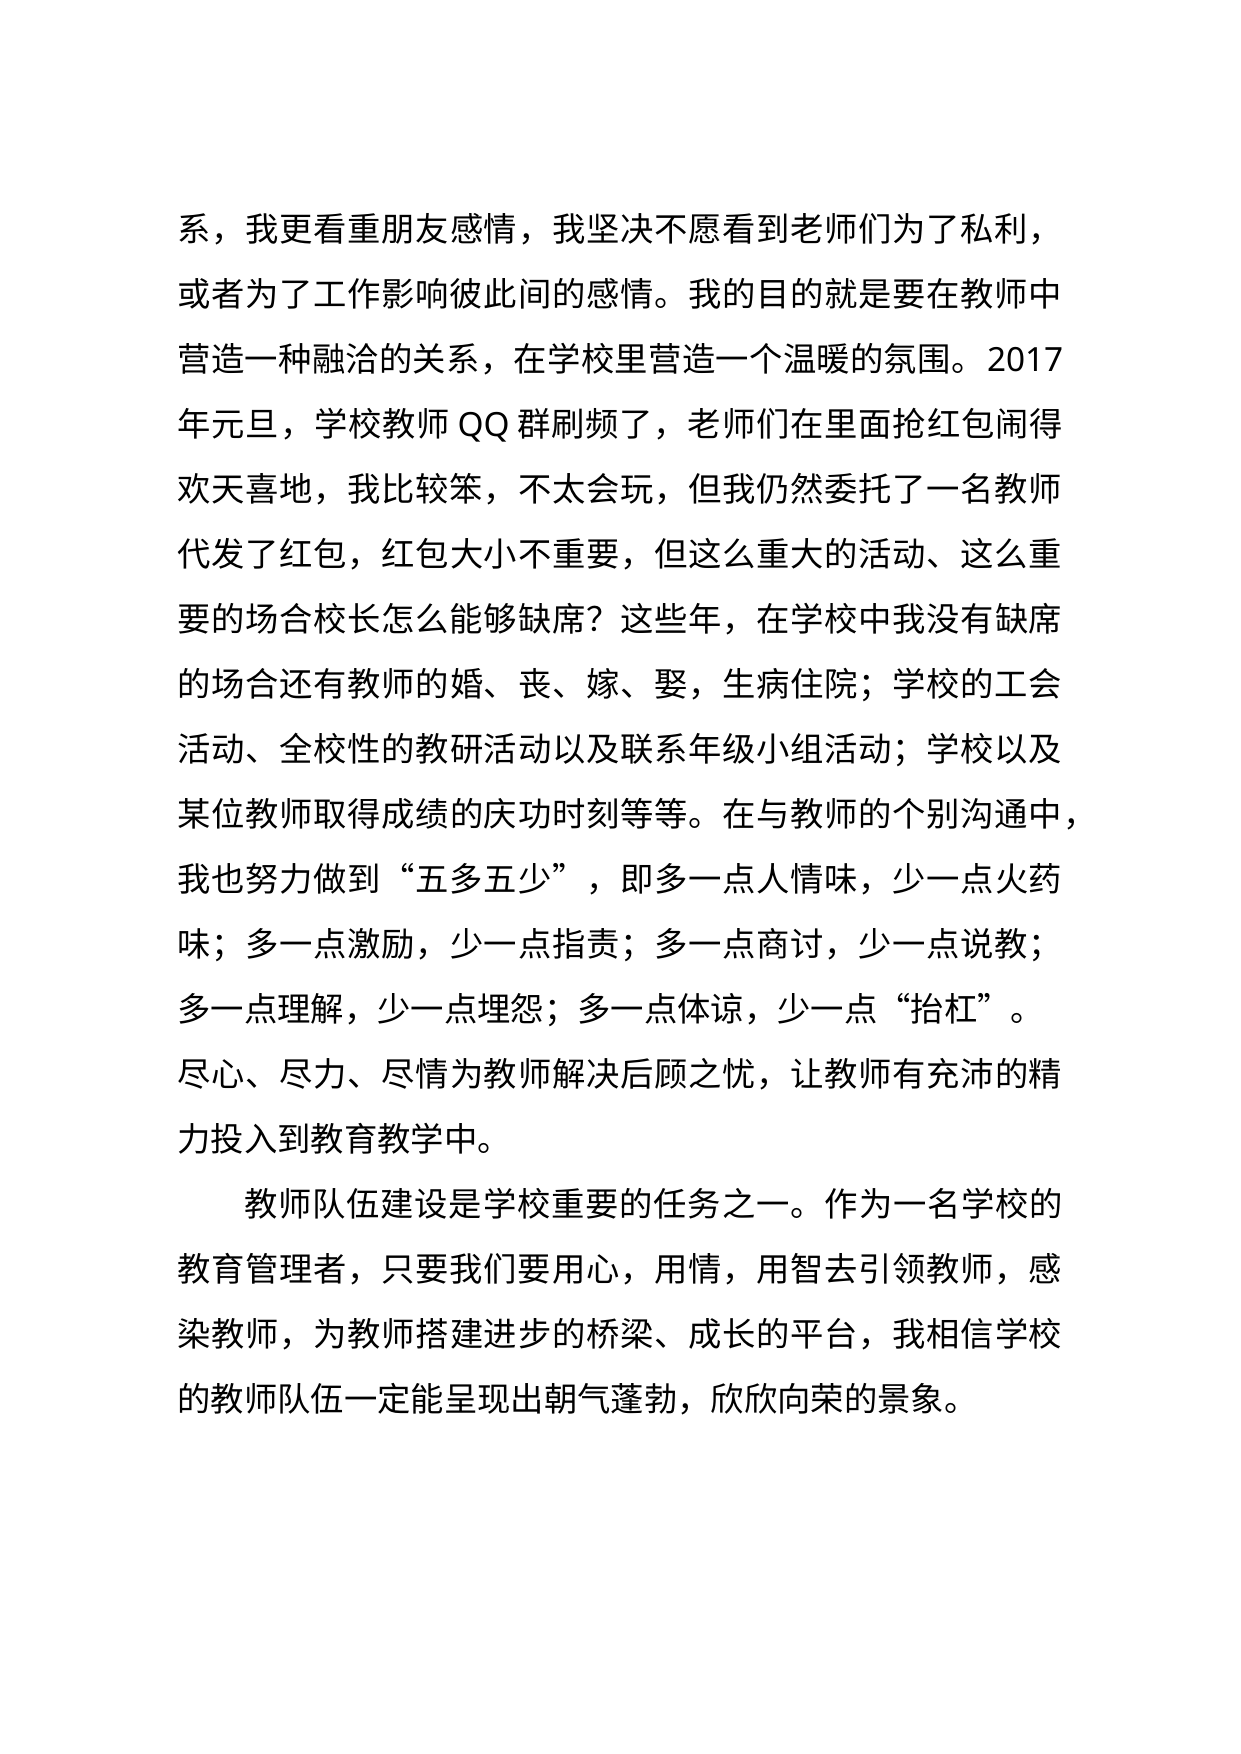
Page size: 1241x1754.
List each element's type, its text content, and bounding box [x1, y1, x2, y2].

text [177, 194, 1063, 1169]
text 教师队伍建设是学校重要的任务之一。作为一名学校的教育管理者，只要我们要用心，用情，用智去引领教师，感染教师，为教师搭建进步的桥梁、成长的平台，我相信学校的教师队伍一定能呈现出朝气蓬勃，欣欣向荣的景象。 [177, 1169, 1063, 1429]
